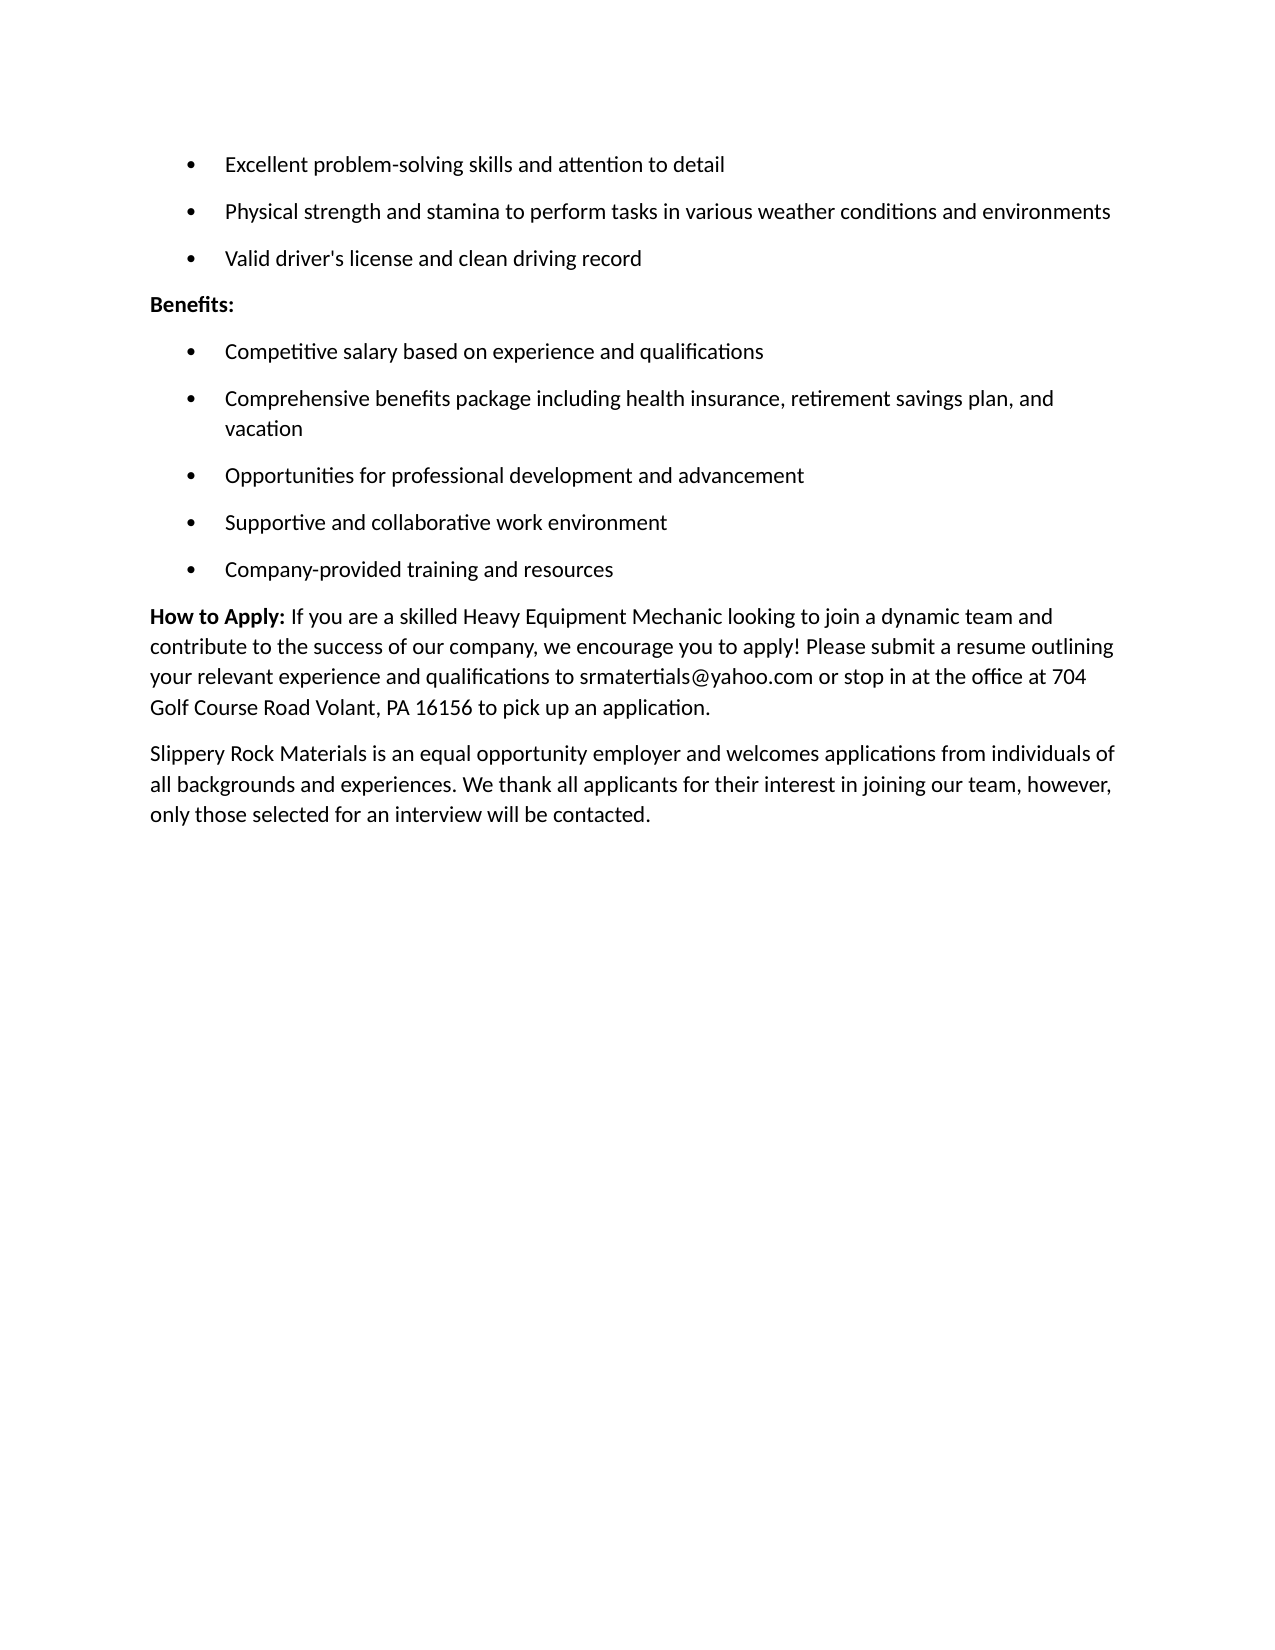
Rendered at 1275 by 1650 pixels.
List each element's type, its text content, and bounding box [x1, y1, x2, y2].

list Opportunities for professional development and advancement [187, 461, 1125, 489]
list Physical strength and stamina to perform tasks in various weather conditions and environments [187, 197, 1125, 225]
list Competitive salary based on experience and qualifications [187, 337, 1125, 366]
list Comprehensive benefits package including health insurance, retirement savings plan, and vacation [187, 384, 1125, 443]
text Benefits: [150, 291, 1125, 319]
list Excellent problem-solving skills and attention to detail [187, 150, 1125, 178]
list Valid driver's license and clean driving record [187, 244, 1125, 272]
text Slippery Rock Materials is an equal opportunity employer and welcomes applications from individuals of all backgrounds and experiences. We thank all applicants for their interest in joining our team, however, only those selected for an interview will be contacted. [150, 739, 1125, 828]
text How to Apply: If you are a skilled Heavy Equipment Mechanic looking to join a dynamic team and contribute to the success of our company, we encourage you to apply! Please submit a resume outlining your relevant experience and qualifications to srmatertials@yahoo.com or stop in at the office at 704 Golf Course Road Volant, PA 16156 to pick up an application. [150, 602, 1125, 721]
list Company-provided training and resources [187, 555, 1125, 583]
list Supportive and collaborative work environment [187, 508, 1125, 536]
